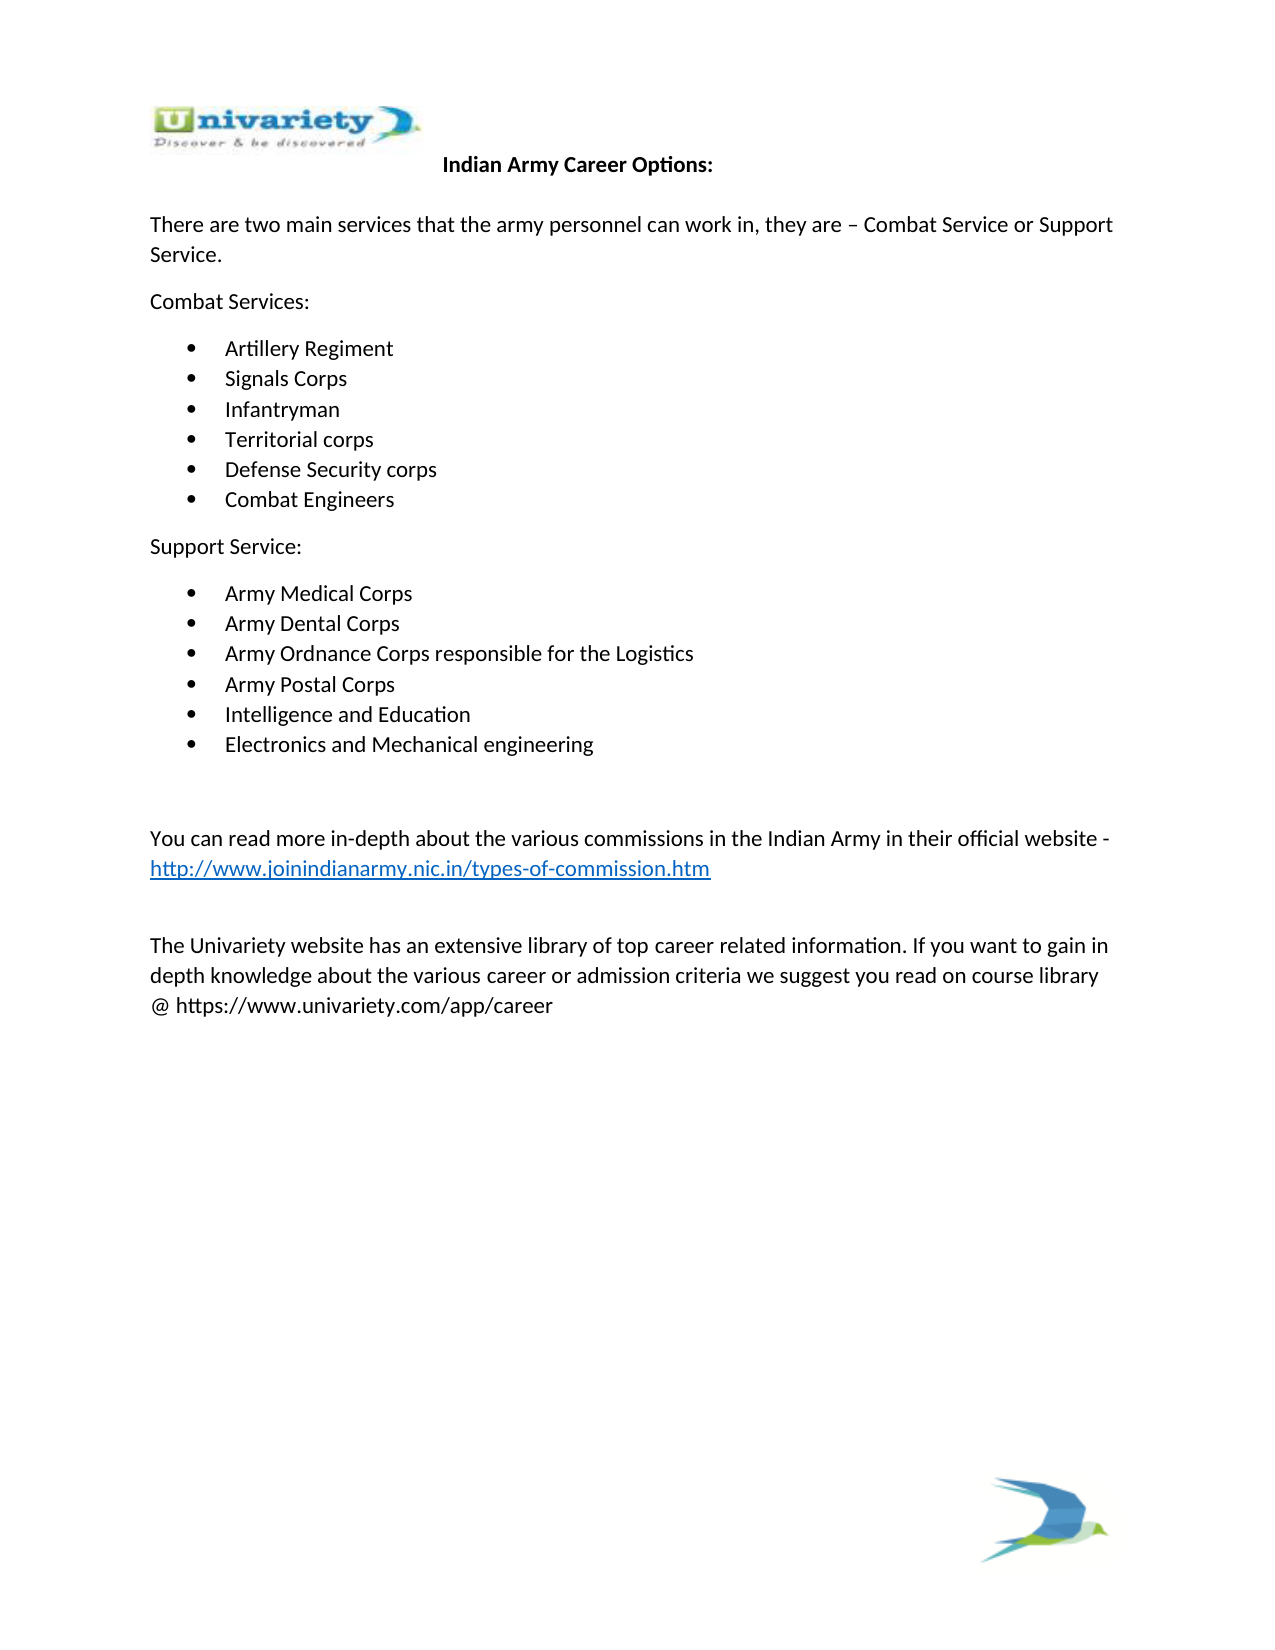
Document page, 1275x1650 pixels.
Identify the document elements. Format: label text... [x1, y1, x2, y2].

list Territorial corps [187, 425, 1125, 453]
list Intelligence and Education [187, 700, 1125, 728]
list Artillery Regiment [187, 334, 1125, 362]
text You can read more in-depth about the various commissions in the Indian Army in their official website - http://www.joinindianarmy.nic.in/types-of-commission.htm [150, 824, 1125, 882]
list Army Medical Corps [187, 579, 1125, 607]
list Electronics and Mechanical engineering [187, 730, 1125, 758]
list Defense Security corps [187, 455, 1125, 483]
list Army Dental Corps [187, 609, 1125, 637]
text Indian Army Career Options: There are two main services that the army personnel can work in, they are – Combat Service or Support Service. [150, 150, 1125, 269]
text Support Service: [150, 532, 1125, 560]
list Army Ordnance Corps responsible for the Logistics [187, 639, 1125, 668]
list Signals Corps [187, 364, 1125, 393]
list Army Postal Corps [187, 670, 1125, 698]
text The Univariety website has an extensive library of top career related information. If you want to gain in depth knowledge about the various career or admission criteria we suggest you read on course library @ https://www.univariety.com/app/career [150, 901, 1125, 1050]
list Infantryman [187, 395, 1125, 423]
list Combat Engineers [187, 485, 1125, 513]
text Combat Services: [150, 287, 1125, 316]
